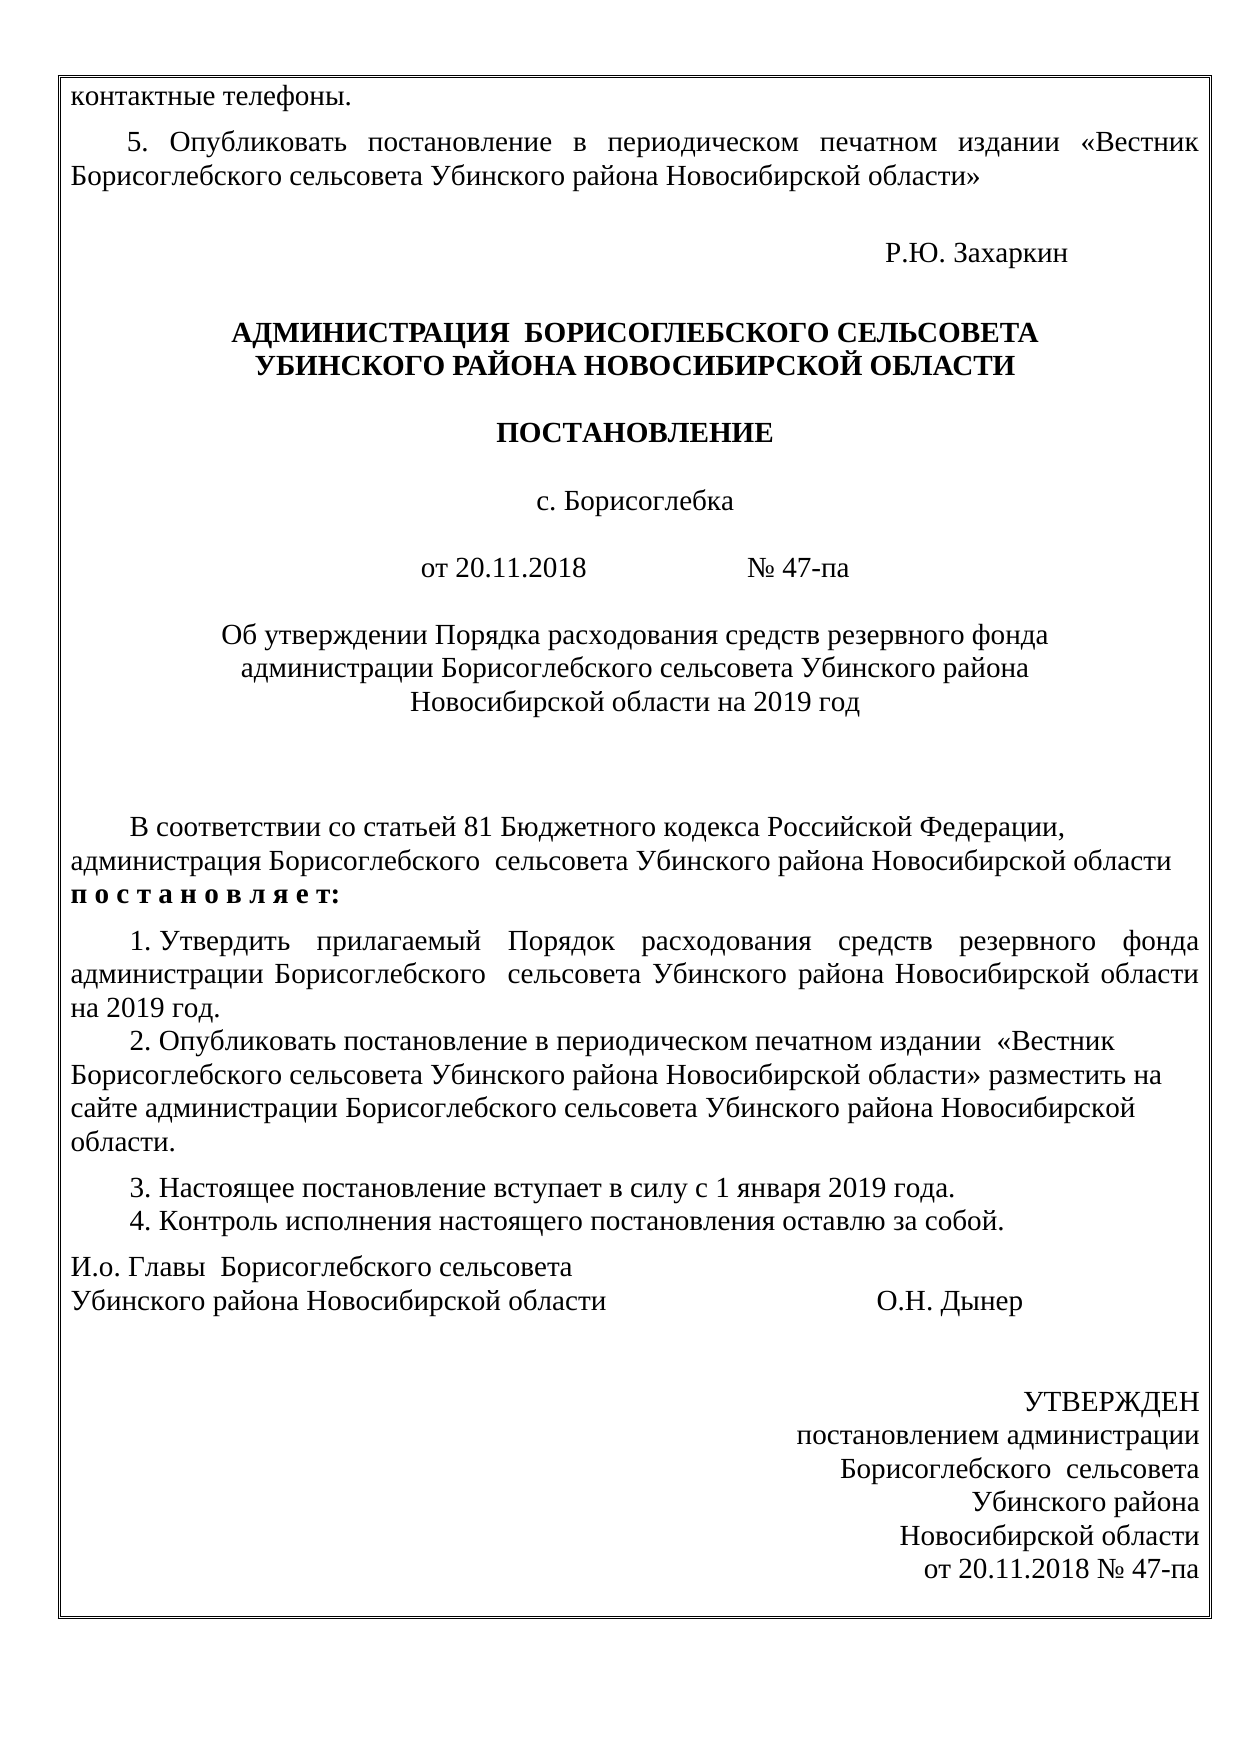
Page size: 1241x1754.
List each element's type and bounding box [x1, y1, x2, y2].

table_header [61, 78, 1209, 1616]
